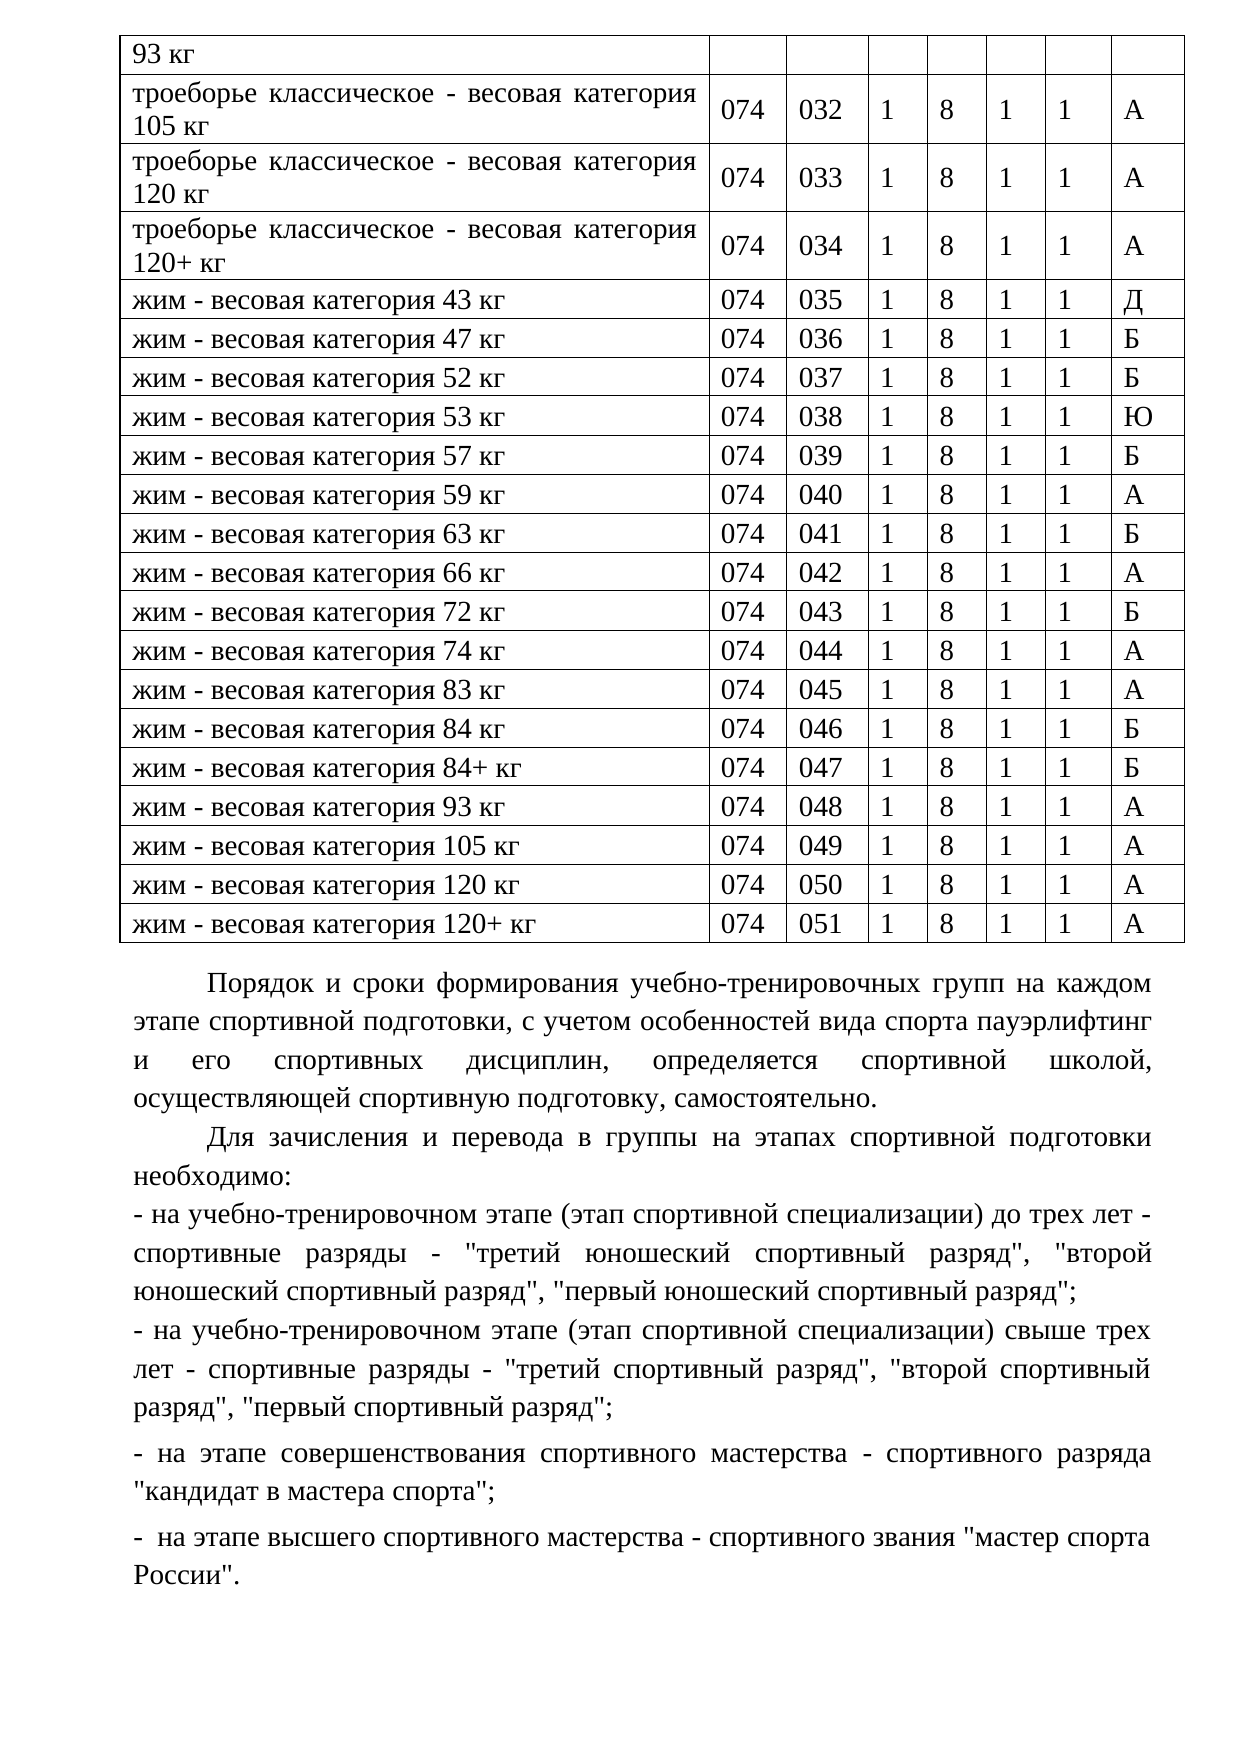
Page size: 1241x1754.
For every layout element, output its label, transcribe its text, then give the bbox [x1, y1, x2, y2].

table_cell 8 [928, 514, 986, 552]
table_cell 074 [710, 591, 786, 630]
table_header 93 кг [121, 36, 709, 74]
table_cell 074 [710, 475, 786, 513]
table_cell 1 [869, 553, 927, 590]
table_cell 1 [1046, 212, 1111, 279]
table_cell 050 [787, 865, 868, 903]
table_cell 1 [869, 319, 927, 357]
table_cell жим - весовая категория 93 кг [121, 786, 709, 825]
table_cell Б [1112, 436, 1184, 474]
table_cell 8 [928, 709, 986, 747]
table_cell 074 [710, 514, 786, 552]
table_cell 041 [787, 514, 868, 552]
table_cell 048 [787, 786, 868, 825]
table_cell 074 [710, 75, 786, 142]
table_cell 1 [987, 396, 1045, 435]
table_cell 8 [928, 748, 986, 785]
table_cell 1 [1046, 319, 1111, 357]
table_cell А [1112, 826, 1184, 864]
table_cell А [1112, 670, 1184, 708]
table_cell 8 [928, 75, 986, 142]
table_cell 1 [987, 212, 1045, 279]
table_cell жим - весовая категория 105 кг [121, 826, 709, 864]
table_cell 1 [869, 358, 927, 395]
table_cell А [1112, 144, 1184, 211]
table_cell 032 [787, 75, 868, 142]
table_cell жим - весовая категория 53 кг [121, 396, 709, 435]
table_cell 1 [869, 280, 927, 318]
table_cell 046 [787, 709, 868, 747]
table_cell жим - весовая категория 63 кг [121, 514, 709, 552]
table_cell 043 [787, 591, 868, 630]
table_cell 1 [987, 904, 1045, 942]
table_cell 1 [987, 591, 1045, 630]
table_cell 1 [987, 75, 1045, 142]
table_cell 1 [1046, 436, 1111, 474]
table_cell троеборье классическое - весовая категория 120+ кг [121, 212, 709, 279]
table_cell жим - весовая категория 84+ кг [121, 748, 709, 785]
table_cell 1 [1046, 748, 1111, 785]
table_cell 045 [787, 670, 868, 708]
table_cell 1 [869, 904, 927, 942]
table_cell 1 [1046, 280, 1111, 318]
table_cell жим - весовая категория 72 кг [121, 591, 709, 630]
table_cell 1 [1046, 75, 1111, 142]
table_cell 1 [987, 280, 1045, 318]
table_cell 8 [928, 436, 986, 474]
table_cell 074 [710, 319, 786, 357]
table_cell жим - весовая категория 120 кг [121, 865, 709, 903]
table_cell 1 [869, 436, 927, 474]
table_cell жим - весовая категория 57 кг [121, 436, 709, 474]
table_cell 040 [787, 475, 868, 513]
table_cell 044 [787, 631, 868, 669]
table_cell жим - весовая категория 84 кг [121, 709, 709, 747]
table_cell А [1112, 786, 1184, 825]
table_cell 1 [869, 212, 927, 279]
table_header [1112, 36, 1184, 74]
table_cell 074 [710, 786, 786, 825]
table_cell 1 [987, 553, 1045, 590]
table_cell 1 [987, 709, 1045, 747]
table_cell 1 [987, 514, 1045, 552]
table_header [987, 36, 1045, 74]
table_cell 8 [928, 396, 986, 435]
list на учебно-тренировочном этапе (этап спортивной специализации) свыше трех лет - спортивные разряды - "третий спортивный разряд", "второй спортивный разряд", "первый спортивный разряд"; [133, 1312, 1152, 1423]
table_cell жим - весовая категория 120+ кг [121, 904, 709, 942]
table_cell 047 [787, 748, 868, 785]
table_cell 1 [1046, 631, 1111, 669]
table_cell 074 [710, 553, 786, 590]
table_cell 074 [710, 144, 786, 211]
table_header [869, 36, 927, 74]
table_cell 1 [869, 75, 927, 142]
table_cell 1 [987, 436, 1045, 474]
table_cell жим - весовая категория 43 кг [121, 280, 709, 318]
table_cell 036 [787, 319, 868, 357]
table_cell 8 [928, 280, 986, 318]
table_cell 034 [787, 212, 868, 279]
table_cell жим - весовая категория 74 кг [121, 631, 709, 669]
table_cell 1 [1046, 786, 1111, 825]
table_cell 1 [869, 144, 927, 211]
table_cell А [1112, 553, 1184, 590]
table_cell А [1112, 865, 1184, 903]
table_cell троеборье классическое - весовая категория 105 кг [121, 75, 709, 142]
table_header [787, 36, 868, 74]
table_cell 1 [869, 631, 927, 669]
table_cell Б [1112, 514, 1184, 552]
table_cell 074 [710, 631, 786, 669]
table_cell 035 [787, 280, 868, 318]
table_cell 051 [787, 904, 868, 942]
table_cell 1 [1046, 358, 1111, 395]
table_cell 1 [1046, 396, 1111, 435]
table_cell 8 [928, 212, 986, 279]
table_cell Б [1112, 709, 1184, 747]
table_cell Б [1112, 358, 1184, 395]
table_cell 1 [987, 144, 1045, 211]
table_cell 8 [928, 319, 986, 357]
table_header [1046, 36, 1111, 74]
table_cell 1 [1046, 514, 1111, 552]
table_cell 8 [928, 358, 986, 395]
table_cell 038 [787, 396, 868, 435]
table_cell 8 [928, 786, 986, 825]
list на этапе совершенствования спортивного мастерства - спортивного разряда "кандидат в мастера спорта"; [133, 1435, 1152, 1507]
table_cell 074 [710, 280, 786, 318]
table_cell 1 [987, 670, 1045, 708]
table_cell жим - весовая категория 66 кг [121, 553, 709, 590]
table_cell Д [1112, 280, 1184, 318]
table_cell 1 [869, 475, 927, 513]
table_cell А [1112, 631, 1184, 669]
table_cell 074 [710, 396, 786, 435]
table_cell Б [1112, 748, 1184, 785]
table_cell 8 [928, 631, 986, 669]
table_cell 1 [1046, 865, 1111, 903]
table_cell 1 [987, 631, 1045, 669]
table_cell жим - весовая категория 83 кг [121, 670, 709, 708]
table_cell 1 [1046, 144, 1111, 211]
table_cell А [1112, 75, 1184, 142]
table_cell жим - весовая категория 47 кг [121, 319, 709, 357]
table_cell 1 [1046, 475, 1111, 513]
table_cell 037 [787, 358, 868, 395]
table_cell А [1112, 475, 1184, 513]
table_cell 074 [710, 212, 786, 279]
table_cell 1 [869, 748, 927, 785]
table_cell 042 [787, 553, 868, 590]
table_cell жим - весовая категория 52 кг [121, 358, 709, 395]
table_cell 1 [1046, 826, 1111, 864]
table_cell 033 [787, 144, 868, 211]
table_cell троеборье классическое - весовая категория 120 кг [121, 144, 709, 211]
table_cell 8 [928, 670, 986, 708]
table_cell 1 [987, 826, 1045, 864]
table_cell 039 [787, 436, 868, 474]
table_cell жим - весовая категория 59 кг [121, 475, 709, 513]
table_cell 8 [928, 591, 986, 630]
table_cell 074 [710, 826, 786, 864]
table_cell 074 [710, 670, 786, 708]
table_cell 8 [928, 144, 986, 211]
table_cell 1 [1046, 904, 1111, 942]
text Для зачисления и перевода в группы на этапах спортивной подготовки необходимо: [133, 1119, 1152, 1191]
table_cell Б [1112, 319, 1184, 357]
table_cell 1 [1046, 709, 1111, 747]
table_cell 074 [710, 709, 786, 747]
table_cell 074 [710, 748, 786, 785]
table_cell 8 [928, 553, 986, 590]
table_header [710, 36, 786, 74]
table_cell 1 [987, 475, 1045, 513]
table_cell 1 [869, 670, 927, 708]
table_cell 1 [1046, 591, 1111, 630]
table_cell А [1112, 212, 1184, 279]
table_cell 1 [987, 786, 1045, 825]
table_cell 074 [710, 865, 786, 903]
table_cell 049 [787, 826, 868, 864]
table_cell 1 [987, 865, 1045, 903]
table_cell Ю [1112, 396, 1184, 435]
list на этапе высшего спортивного мастерства - спортивного звания "мастер спорта России". [133, 1519, 1152, 1591]
table_cell 1 [987, 319, 1045, 357]
table_cell 1 [869, 709, 927, 747]
table_cell 8 [928, 475, 986, 513]
table_cell 8 [928, 904, 986, 942]
table_cell 8 [928, 865, 986, 903]
text Порядок и сроки формирования учебно-тренировочных групп на каждом этапе спортивной подготовки, с учетом особенностей вида спорта пауэрлифтинг и его спортивных дисциплин, определяется спортивной школой, осуществляющей спортивную подготовку, самостоятельно. [133, 965, 1153, 1114]
table_cell 8 [928, 826, 986, 864]
table_cell 1 [1046, 553, 1111, 590]
table_cell 074 [710, 358, 786, 395]
table_cell 1 [869, 591, 927, 630]
table_cell 1 [869, 786, 927, 825]
table_cell 1 [987, 358, 1045, 395]
table_cell 074 [710, 904, 786, 942]
list на учебно-тренировочном этапе (этап спортивной специализации) до трех лет - спортивные разряды - "третий юношеский спортивный разряд", "второй юношеский спортивный разряд", "первый юношеский спортивный разряд"; [133, 1196, 1153, 1307]
table_cell А [1112, 904, 1184, 942]
table_cell 1 [869, 865, 927, 903]
table_cell 074 [710, 436, 786, 474]
table_cell 1 [869, 826, 927, 864]
table_cell Б [1112, 591, 1184, 630]
table_cell 1 [987, 748, 1045, 785]
table_cell 1 [869, 514, 927, 552]
table_header [928, 36, 986, 74]
table_cell 1 [869, 396, 927, 435]
table_cell 1 [1046, 670, 1111, 708]
